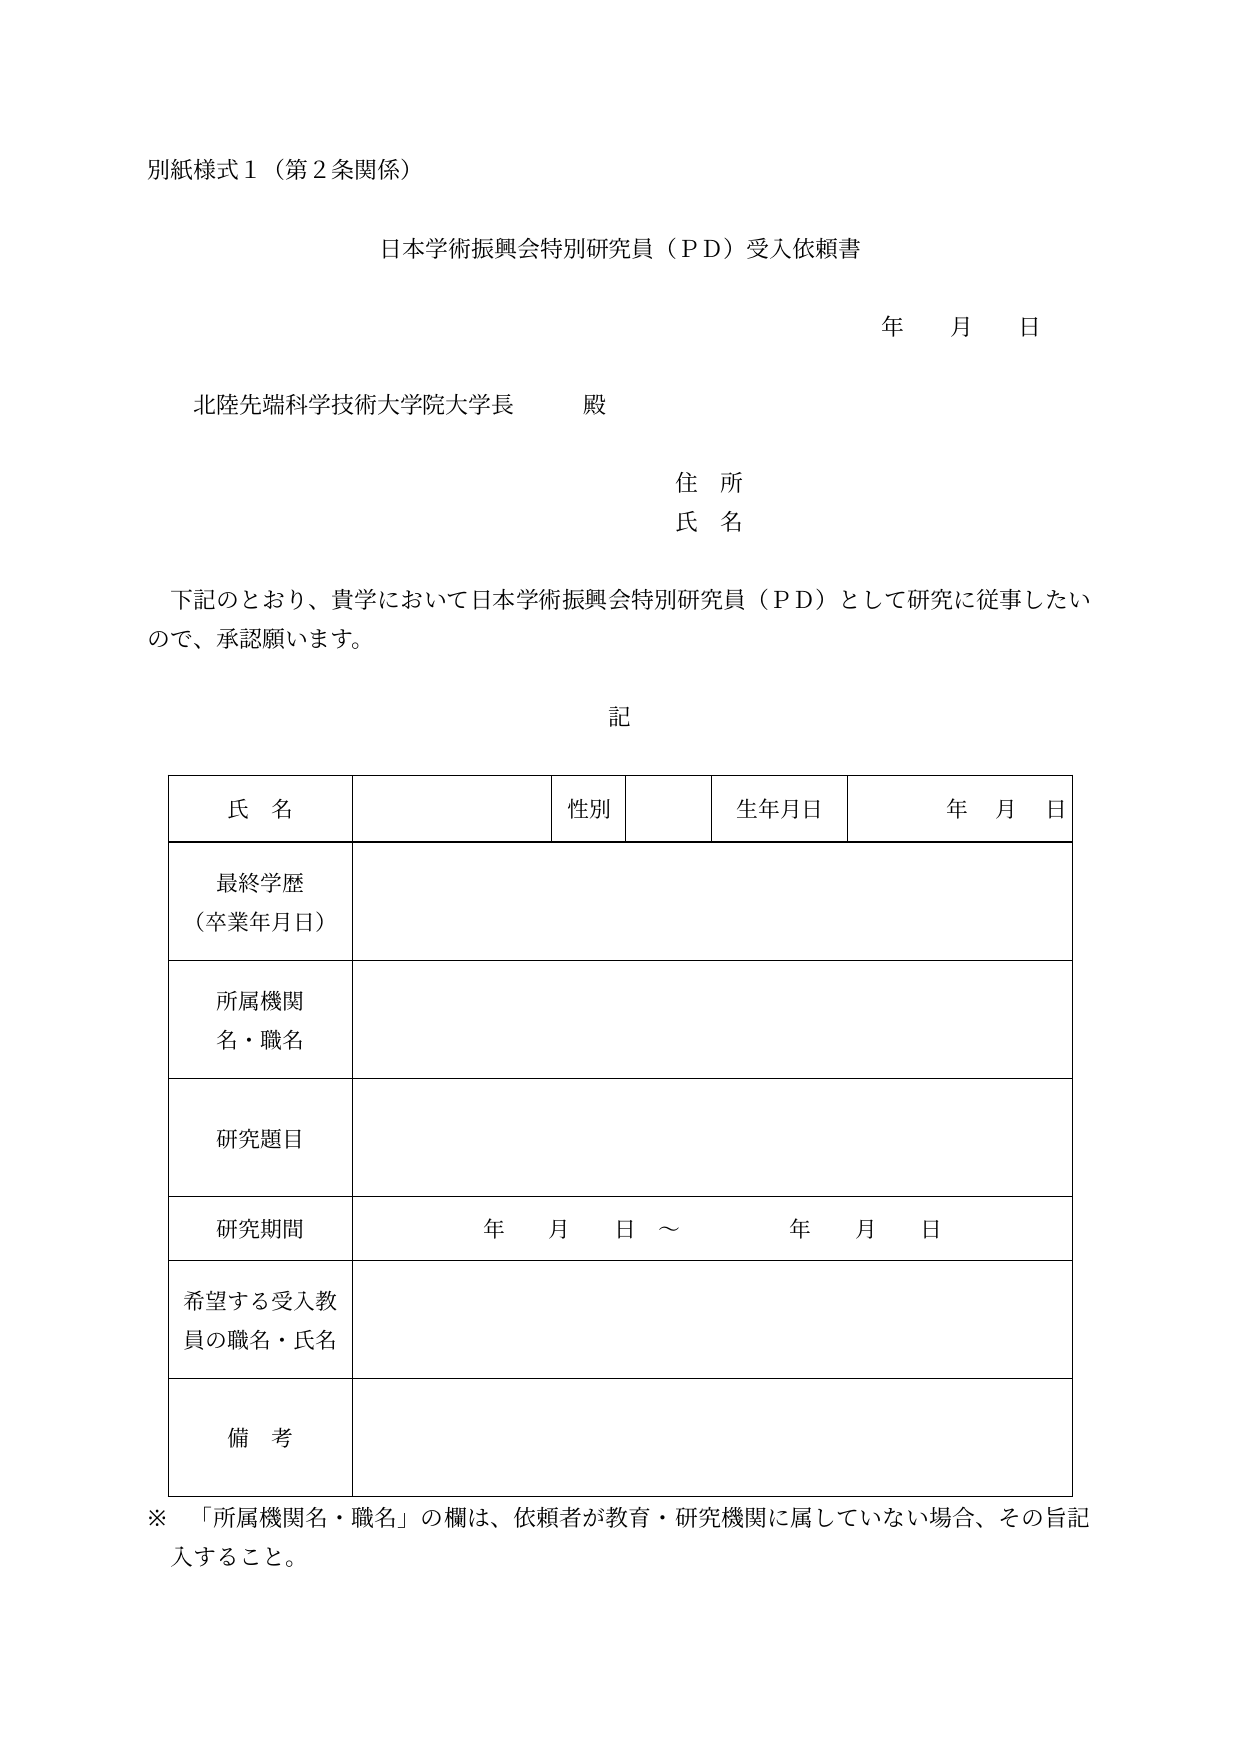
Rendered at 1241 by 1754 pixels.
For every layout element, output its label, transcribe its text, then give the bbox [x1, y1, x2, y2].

text 日本学術振興会特別研究員（ＰＤ）受入依頼書 [148, 228, 1092, 267]
table_cell 備 考 [169, 1379, 352, 1496]
text 北陸先端科学技術大学院大学長 殿 [148, 384, 1092, 423]
text 記 [148, 696, 1092, 736]
table_cell 希望する受入教 員の職名・氏名 [169, 1261, 352, 1378]
table_header 氏 名 [169, 776, 352, 841]
table_cell 研究題目 [169, 1079, 352, 1196]
table_cell [353, 1079, 1072, 1196]
table_cell 最終学歴 （卒業年月日） [169, 843, 352, 960]
text 下記のとおり、貴学において日本学術振興会特別研究員（ＰＤ）として研究に従事したいので、承認願います。 [148, 579, 1092, 657]
table_cell [353, 961, 1072, 1078]
table_header [626, 776, 711, 841]
table_header 生年月日 [712, 776, 847, 841]
table_cell 研究期間 [169, 1197, 352, 1259]
table_cell 年 月 日 ～ 年 月 日 [353, 1197, 1072, 1259]
text ※ 「所属機関名・職名」の欄は、依頼者が教育・研究機関に属していない場合、その旨記入すること。 [148, 1497, 1092, 1575]
table_header [353, 776, 551, 841]
table_header 年 月 日 [848, 776, 1072, 841]
table_cell [353, 1379, 1072, 1496]
table_cell [353, 843, 1072, 960]
table_cell [353, 1261, 1072, 1378]
text 別紙様式１（第２条関係） [148, 149, 1092, 189]
text 年 月 日 [148, 306, 1092, 345]
text 氏 名 [148, 501, 1092, 540]
text 住 所 [148, 462, 1092, 501]
table_cell 所属機関 名・職名 [169, 961, 352, 1078]
table_header 性別 [552, 776, 625, 841]
